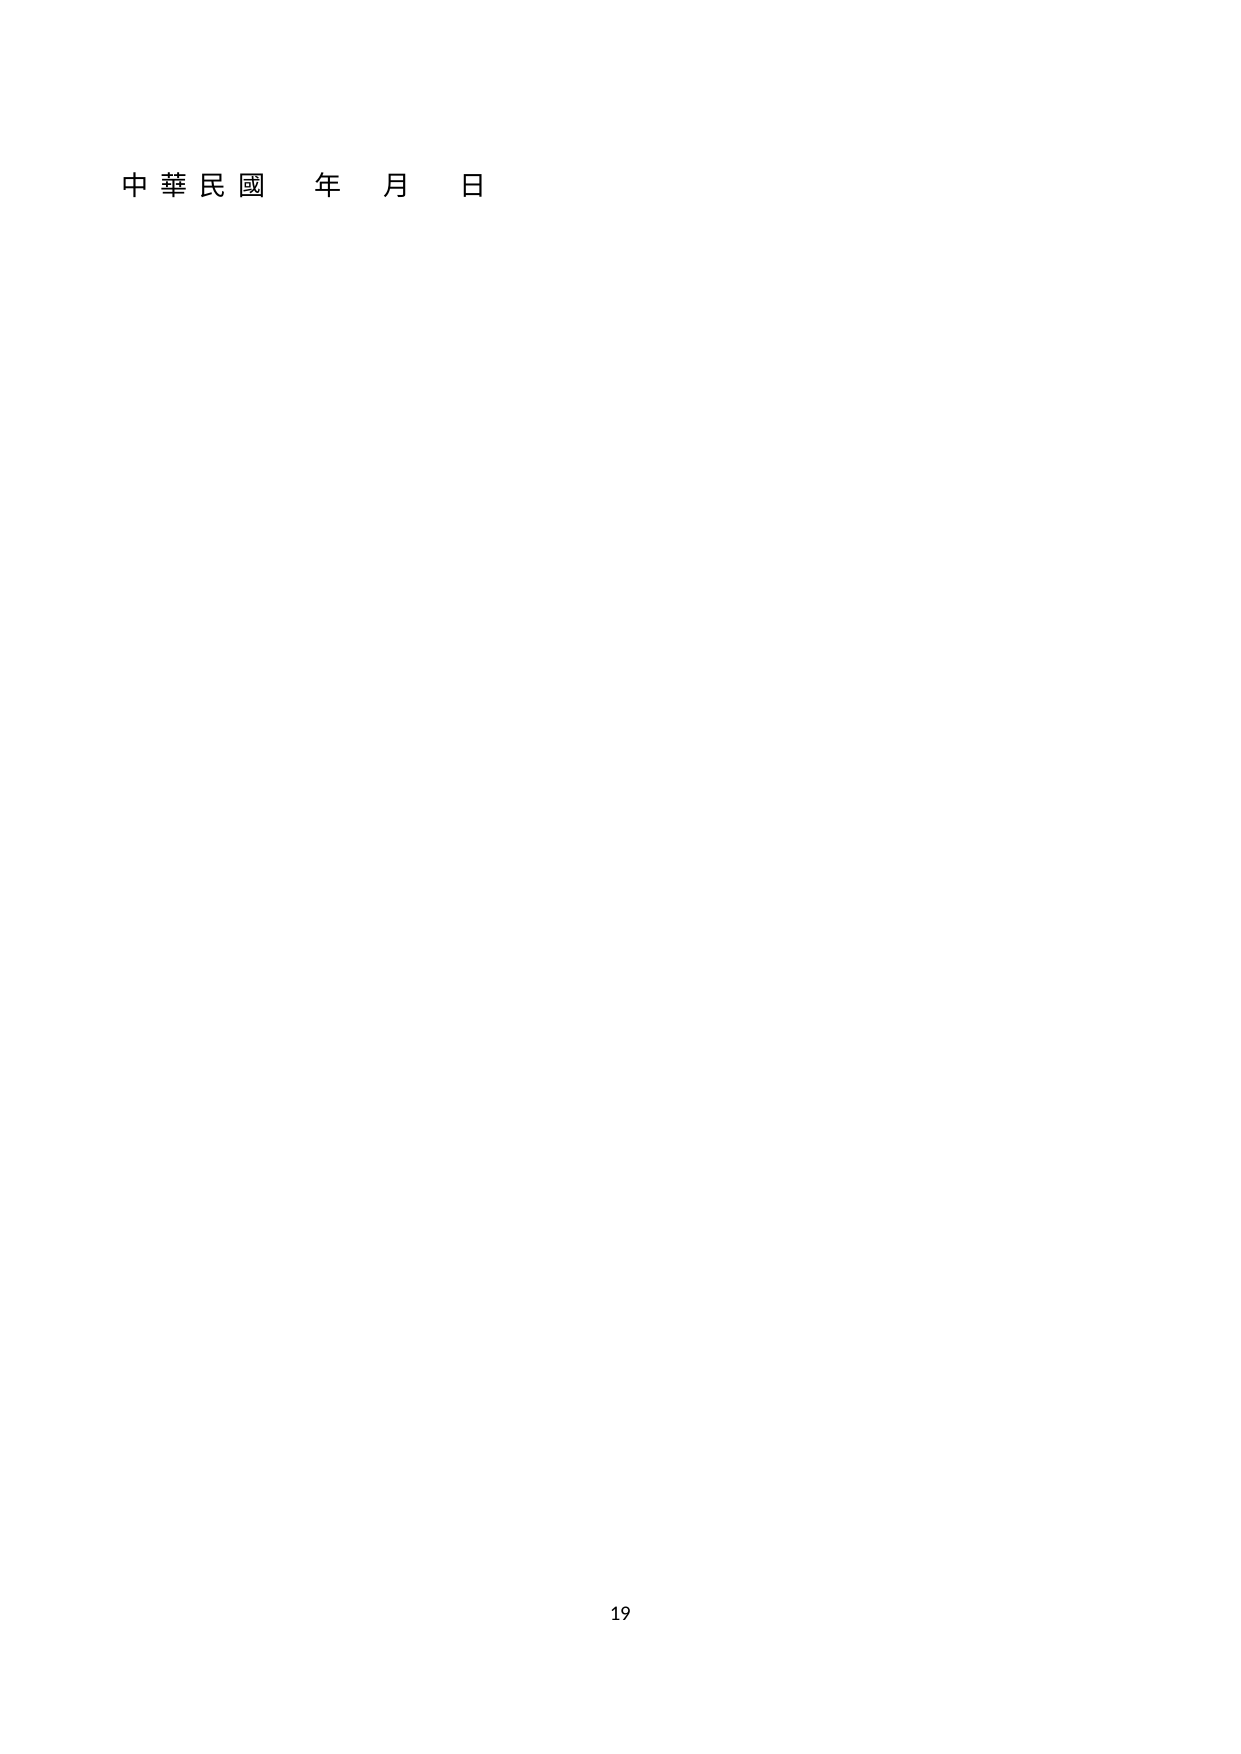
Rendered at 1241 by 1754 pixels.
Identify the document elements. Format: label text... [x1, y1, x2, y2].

text 中 華 民 國 年 月 日 [121, 145, 1122, 223]
